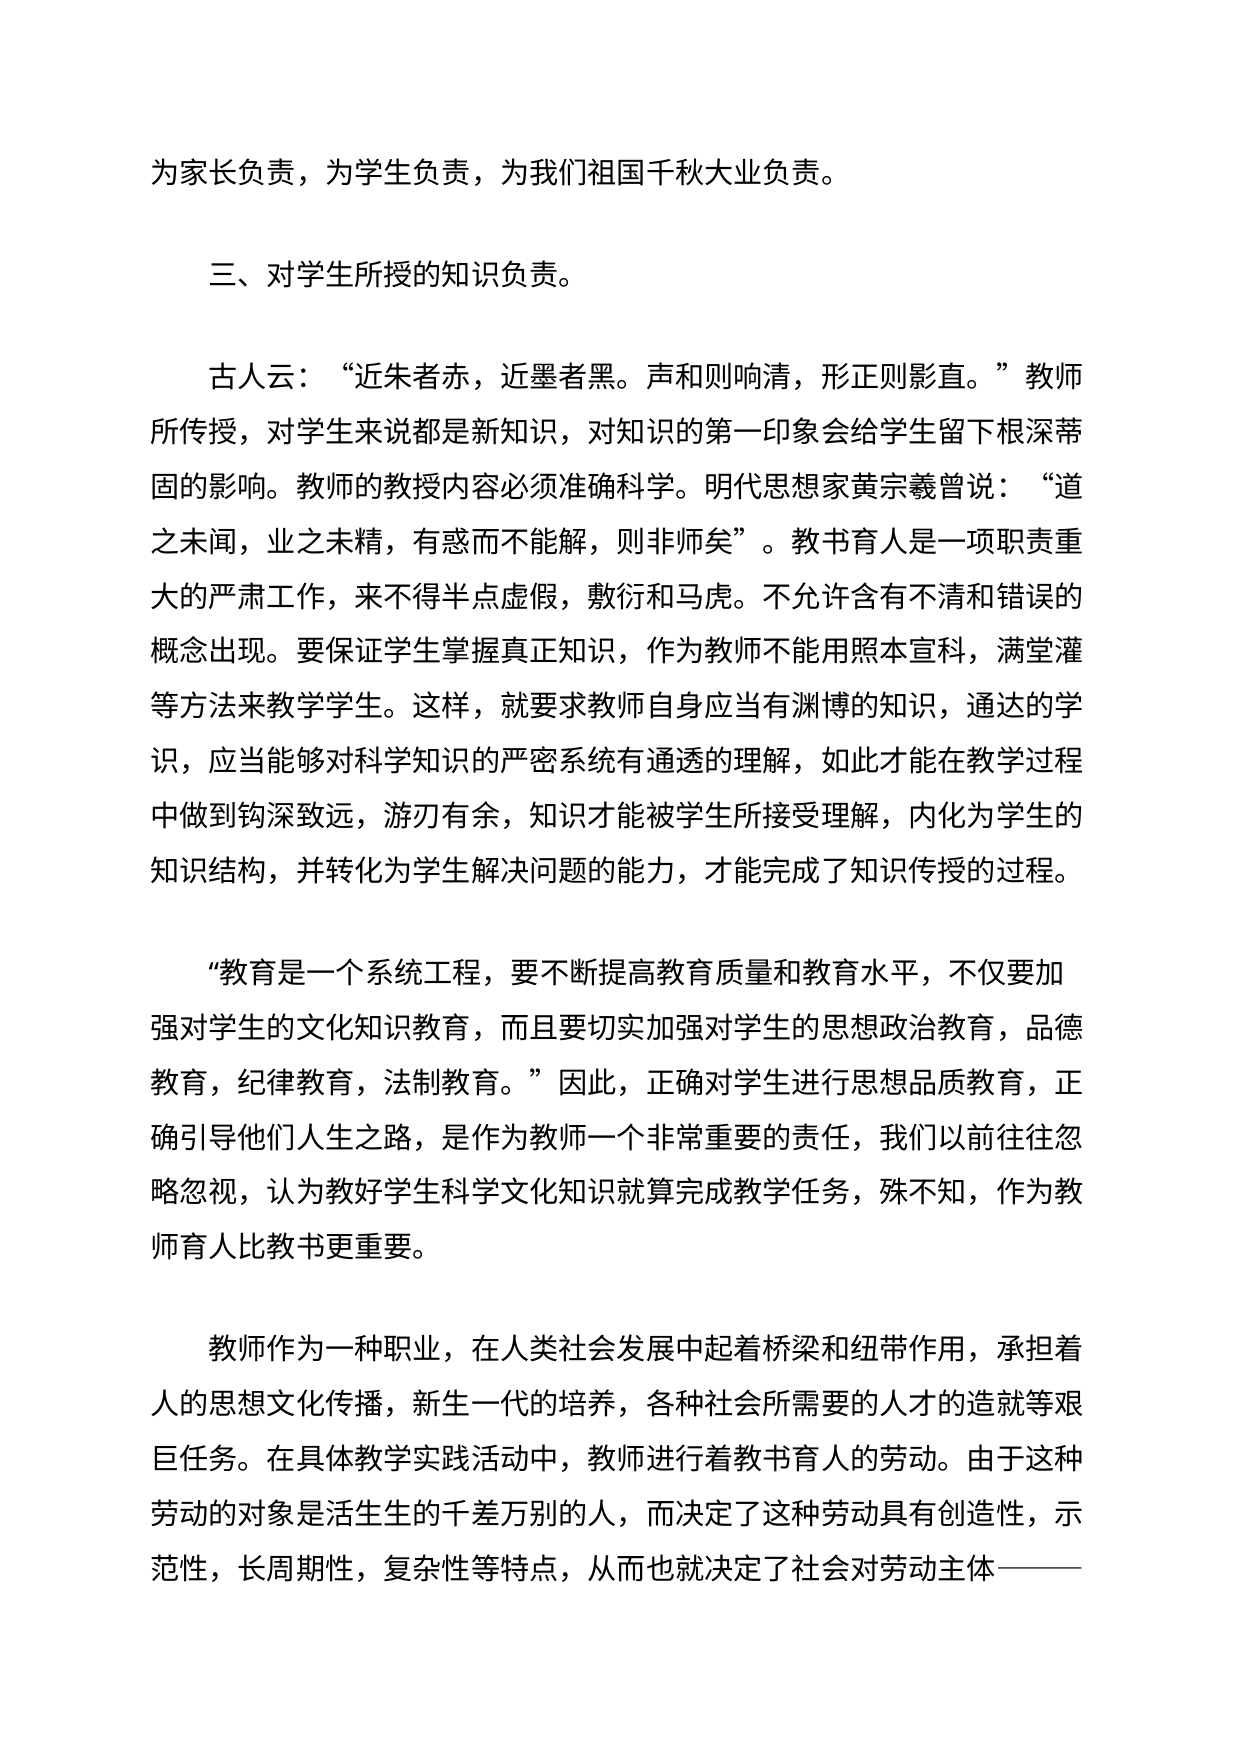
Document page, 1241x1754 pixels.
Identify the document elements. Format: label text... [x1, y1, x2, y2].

text “教育是一个系统工程，要不断提高教育质量和教育水平，不仅要加强对学生的文化知识教育，而且要切实加强对学生的思想政治教育，品德教育，纪律教育，法制教育。”因此，正确对学生进行思想品质教育，正确引导他们人生之路，是作为教师一个非常重要的责任，我们以前往往忽略忽视，认为教好学生科学文化知识就算完成教学任务，殊不知，作为教师育人比教书更重要。 [150, 949, 1090, 1266]
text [150, 1326, 1090, 1588]
text 三、对学生所授的知识负责。 [150, 252, 1090, 294]
text 古人云：“近朱者赤，近墨者黑。声和则响清，形正则影直。”教师所传授，对学生来说都是新知识，对知识的第一印象会给学生留下根深蒂固的影响。教师的教授内容必须准确科学。明代思想家黄宗羲曾说：“道之未闻，业之未精，有惑而不能解，则非师矣”。教书育人是一项职责重大的严肃工作，来不得半点虚假，敷衍和马虎。不允许含有不清和错误的概念出现。要保证学生掌握真正知识，作为教师不能用照本宣科，满堂灌等方法来教学学生。这样，就要求教师自身应当有渊博的知识，通达的学识，应当能够对科学知识的严密系统有通透的理解，如此才能在教学过程中做到钩深致远，游刃有余，知识才能被学生所接受理解，内化为学生的知识结构，并转化为学生解决问题的能力，才能完成了知识传授的过程。 [150, 353, 1090, 890]
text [150, 150, 1090, 192]
